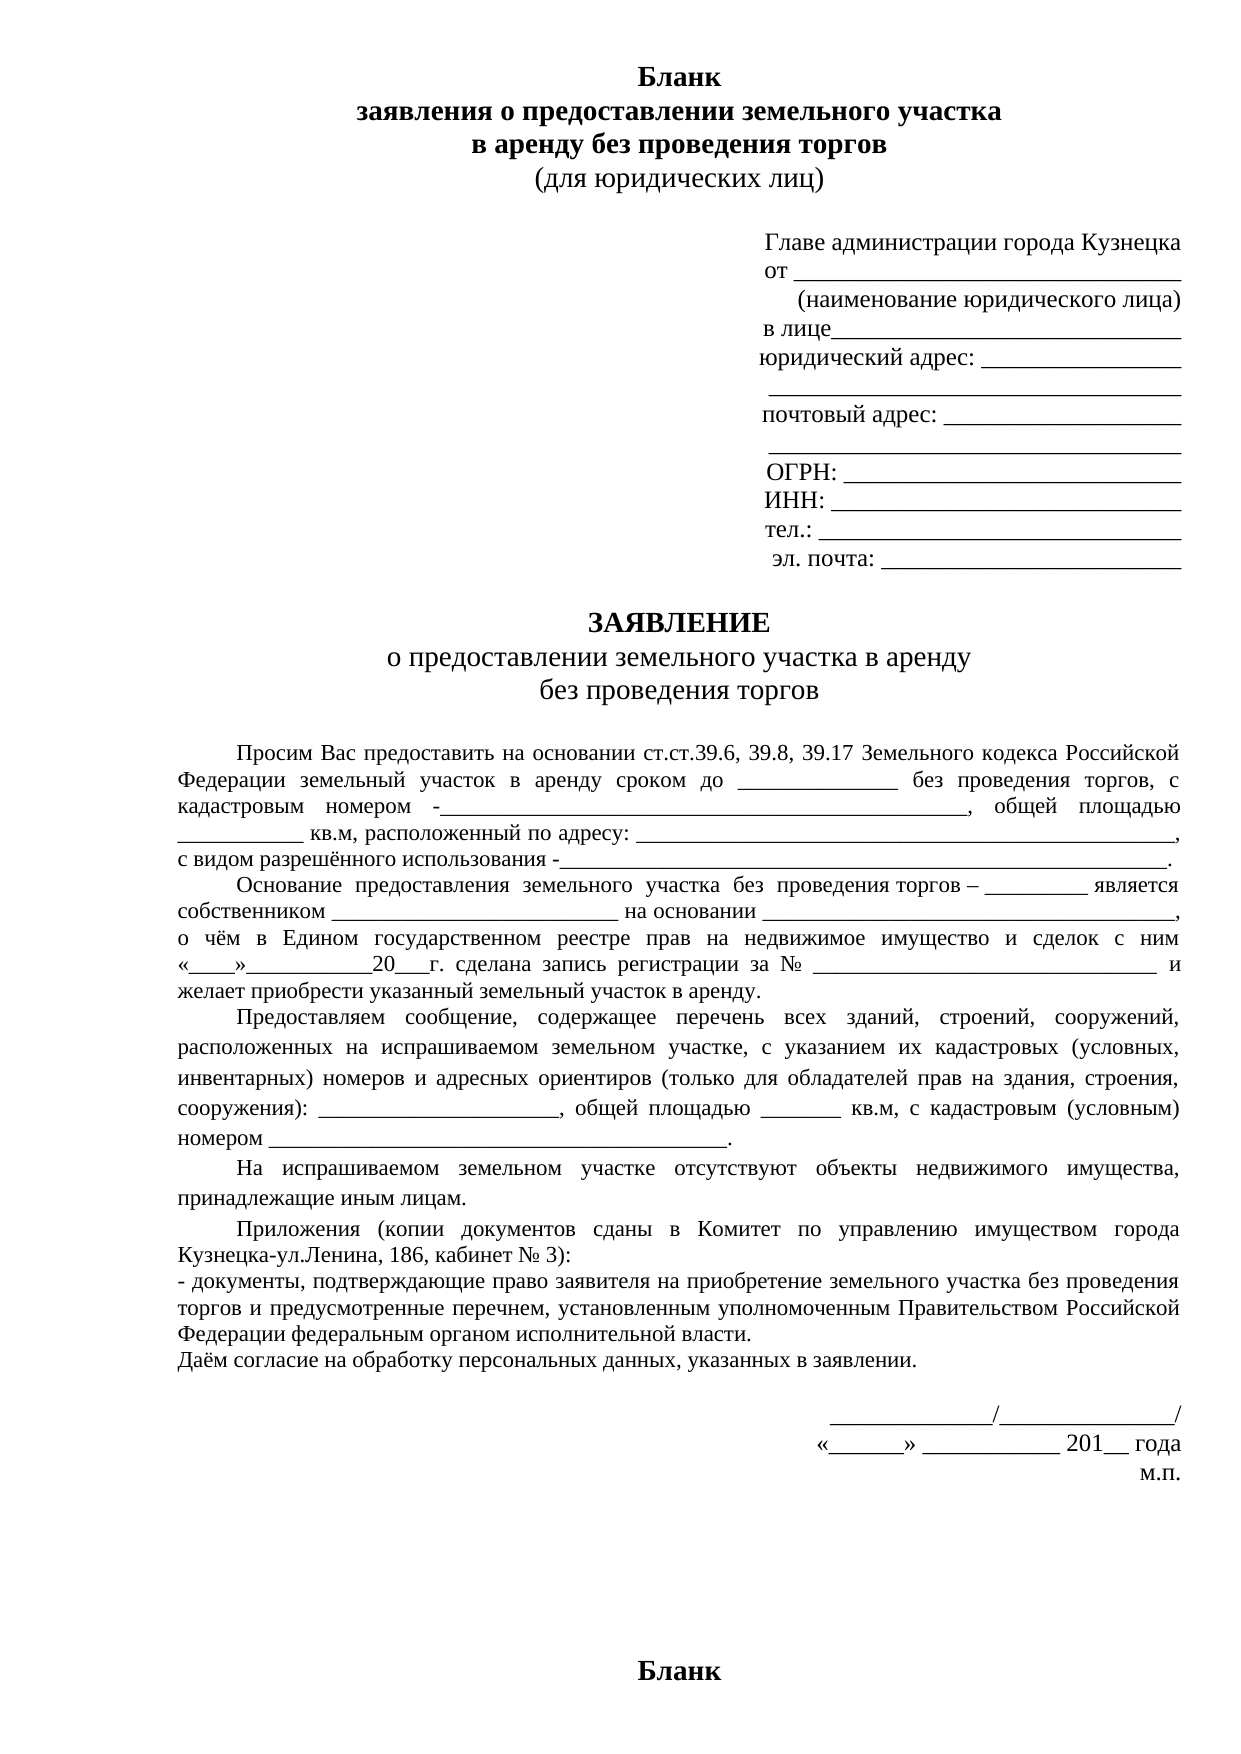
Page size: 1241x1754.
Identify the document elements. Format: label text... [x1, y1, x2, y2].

text о предоставлении земельного участка в аренду [177, 639, 1181, 672]
text Бланк [177, 1653, 1181, 1687]
text почтовый адрес: ___________________ [177, 399, 1181, 428]
text _________________________________ [177, 428, 1181, 457]
text Просим Вас предоставить на основании ст.ст.39.6, 39.8, 39.17 Земельного кодекса Российской Федерации земельный участок в аренду сроком до ______________ без проведения торгов, с кадастровым номером -______________________________________________, общей площадью ___________ кв.м, расположенный по адресу: _______________________________________________, с видом разрешённого использования -_____________________________________________________. [177, 739, 1181, 871]
text Основание предоставления земельного участка без проведения торгов – _________ является собственником _________________________ на основании ____________________________________, о чём в Едином государственном реестре прав на недвижимое имущество и сделок с ним «____»___________20___г. сделана запись регистрации за № ______________________________ и желает приобрести указанный земельный участок в аренду. [177, 871, 1181, 1003]
text юридический адрес: ________________ [177, 342, 1181, 371]
text Приложения (копии документов сданы в Комитет по управлению имуществом города Кузнецка-ул.Ленина, 186, кабинет № 3): [177, 1214, 1181, 1267]
text Бланк [177, 59, 1181, 93]
text в аренду без проведения торгов [177, 126, 1181, 160]
text Даём согласие на обработку персональных данных, указанных в заявлении. [177, 1346, 1181, 1373]
text (для юридических лиц) [177, 160, 1181, 193]
text от _______________________________ [177, 256, 1181, 284]
text Предоставляем сообщение, содержащее перечень всех зданий, строений, сооружений, расположенных на испрашиваемом земельном участке, с указанием их кадастровых (условных, инвентарных) номеров и адресных ориентиров (только для обладателей прав на здания, строения, сооружения): _____________________, общей площадью _______ кв.м, с кадастровым (условным) номером ________________________________________. [177, 1003, 1181, 1150]
text _____________/______________/ [177, 1399, 1181, 1428]
text заявления о предоставлении земельного участка [177, 93, 1181, 126]
text Главе администрации города Кузнецка [177, 227, 1181, 256]
text На испрашиваемом земельном участке отсутствуют объекты недвижимого имущества, принадлежащие иным лицам. [177, 1154, 1181, 1211]
text _________________________________ [177, 371, 1181, 399]
text ЗАЯВЛЕНИЕ [177, 605, 1181, 639]
text (наименование юридического лица) [177, 284, 1181, 313]
text - документы, подтверждающие право заявителя на приобретение земельного участка без проведения торгов и предусмотренные перечнем, установленным уполномоченным Правительством Российской Федерации федеральным органом исполнительной власти. [177, 1267, 1181, 1346]
text в лице____________________________ [177, 313, 1181, 342]
text м.п. [177, 1457, 1181, 1485]
text «______» ___________ 201__ года [177, 1428, 1181, 1457]
text без проведения торгов [177, 672, 1181, 706]
text эл. почта: ________________________ [177, 543, 1181, 572]
text тел.: _____________________________ [177, 514, 1181, 543]
text ОГРН: ___________________________ [177, 457, 1181, 486]
text ИНН: ____________________________ [177, 486, 1181, 514]
